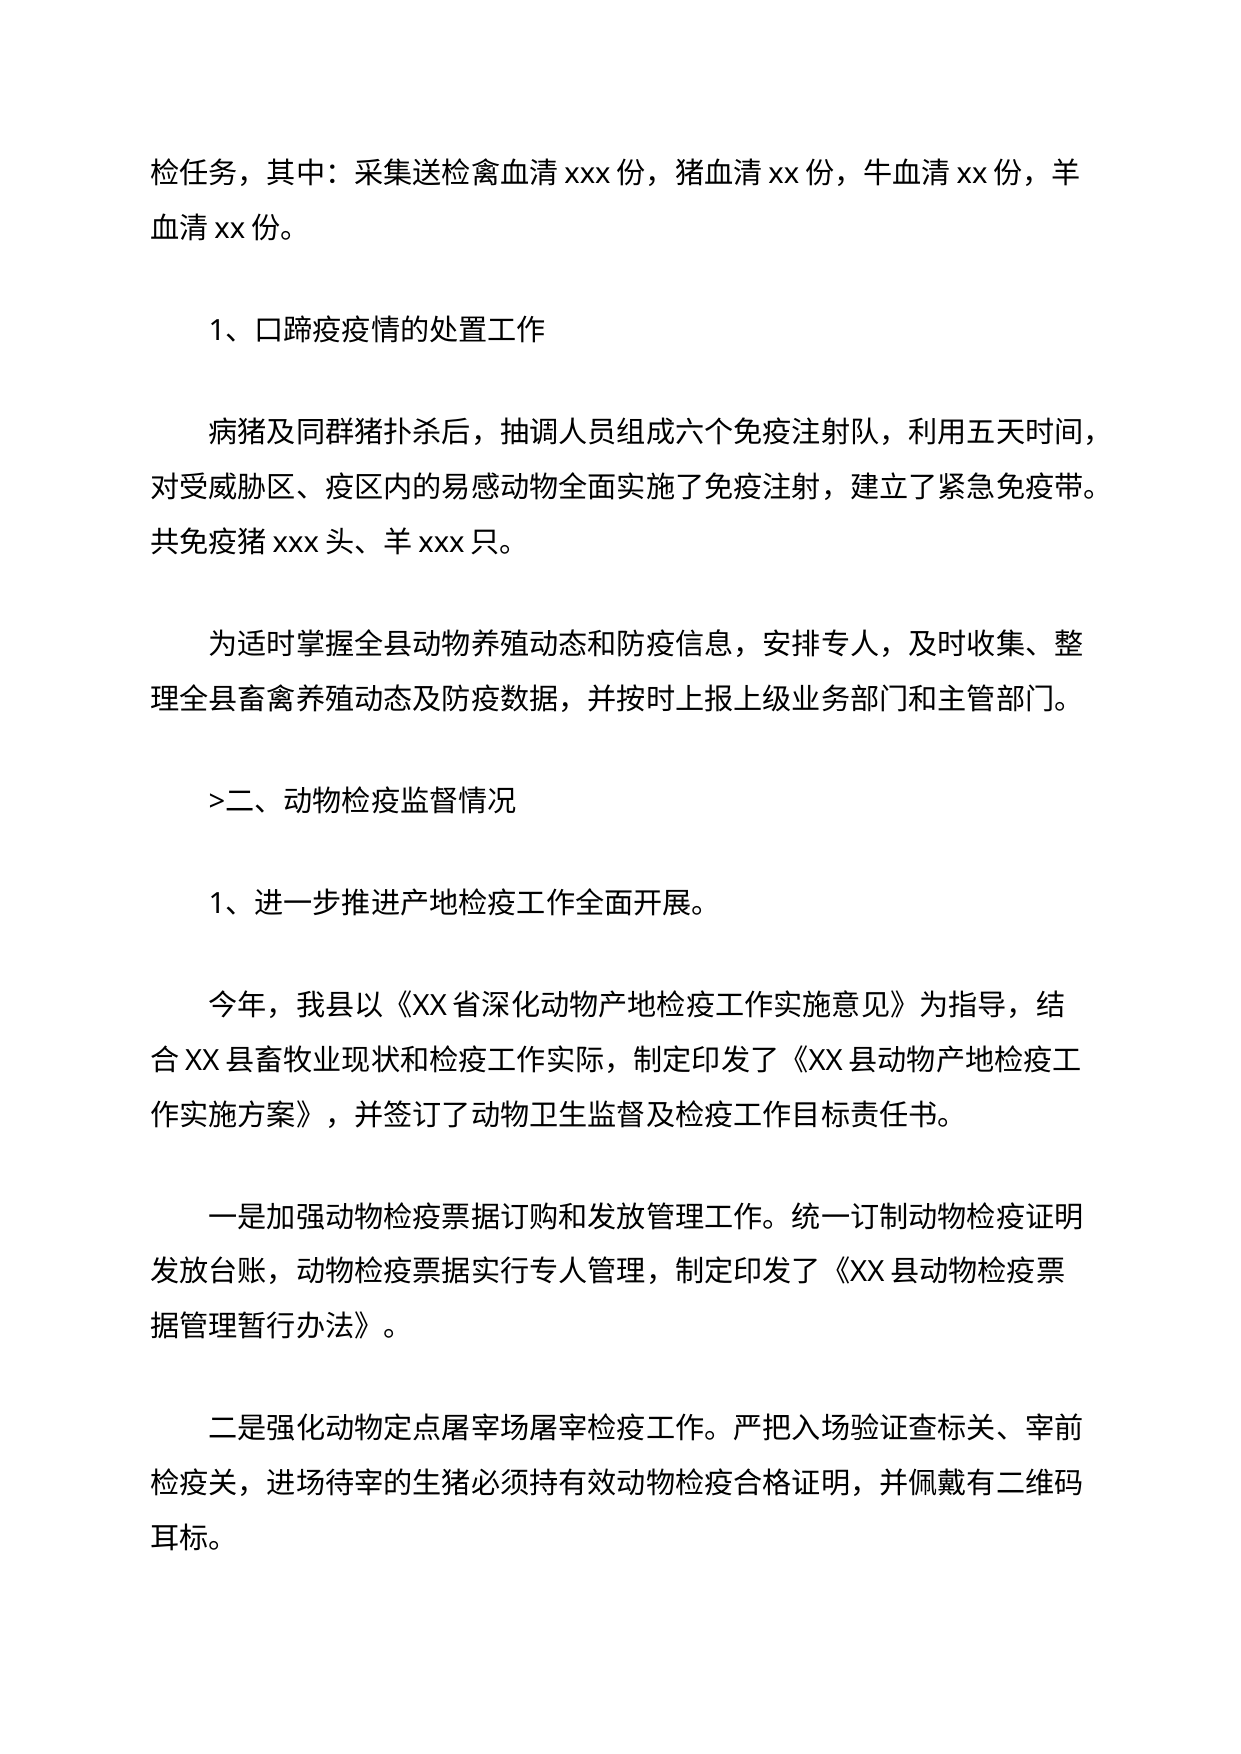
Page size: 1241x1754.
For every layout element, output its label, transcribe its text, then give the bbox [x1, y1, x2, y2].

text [150, 150, 1090, 247]
text >二、动物检疫监督情况 [150, 777, 1090, 820]
text 为适时掌握全县动物养殖动态和防疫信息，安排专人，及时收集、整理全县畜禽养殖动态及防疫数据，并按时上报上级业务部门和主管部门。 [150, 621, 1090, 718]
text 病猪及同群猪扑杀后，抽调人员组成六个免疫注射队，利用五天时间，对受威胁区、疫区内的易感动物全面实施了免疫注射，建立了紧急免疫带。共免疫猪xxx头、羊xxx只。 [150, 409, 1090, 561]
text 1、口蹄疫疫情的处置工作 [150, 307, 1090, 349]
text 一是加强动物检疫票据订购和发放管理工作。统一订制动物检疫证明发放台账，动物检疫票据实行专人管理，制定印发了《XX县动物检疫票据管理暂行办法》。 [150, 1193, 1090, 1345]
text 今年，我县以《XX省深化动物产地检疫工作实施意见》为指导，结合XX县畜牧业现状和检疫工作实际，制定印发了《XX县动物产地检疫工作实施方案》，并签订了动物卫生监督及检疫工作目标责任书。 [150, 981, 1090, 1134]
text 1、进一步推进产地检疫工作全面开展。 [150, 879, 1090, 922]
text 二是强化动物定点屠宰场屠宰检疫工作。严把入场验证查标关、宰前检疫关，进场待宰的生猪必须持有效动物检疫合格证明，并佩戴有二维码耳标。 [150, 1405, 1090, 1557]
